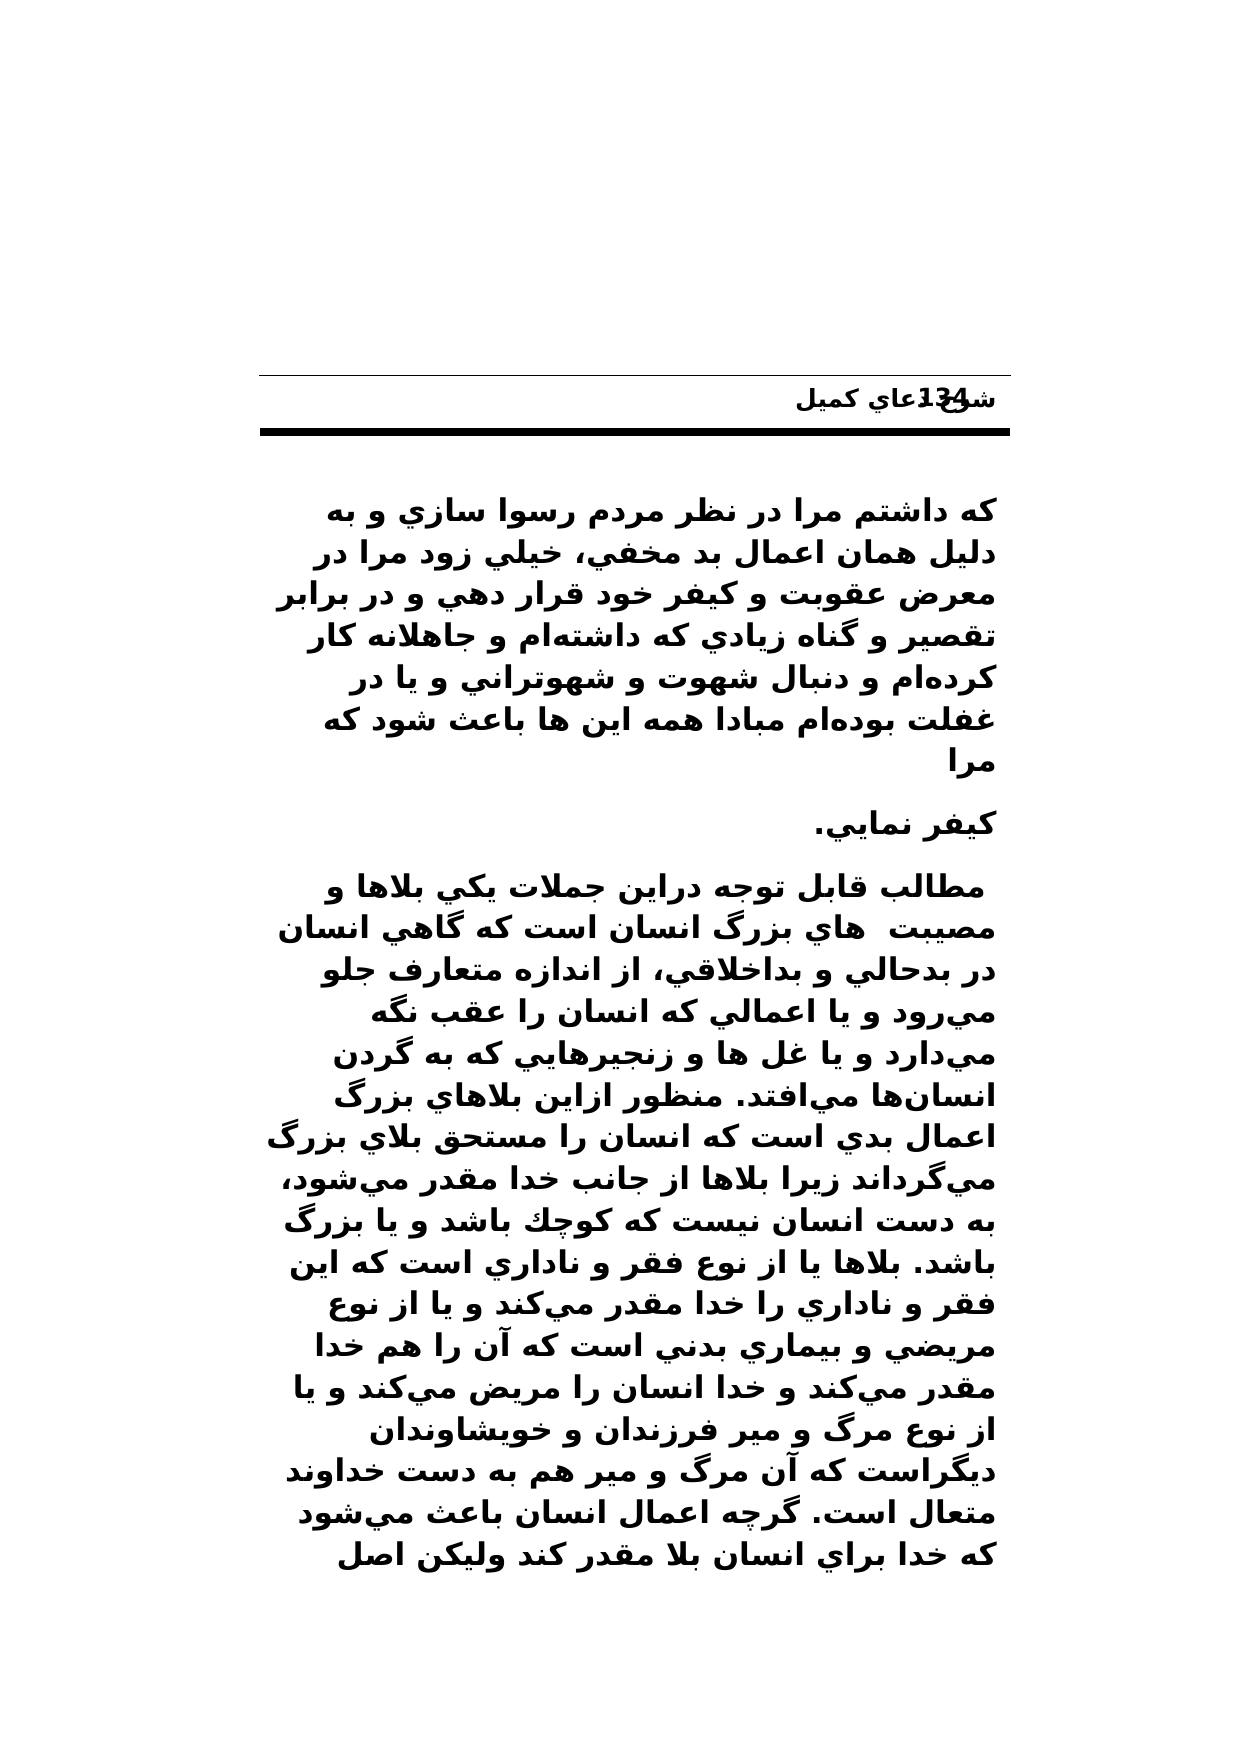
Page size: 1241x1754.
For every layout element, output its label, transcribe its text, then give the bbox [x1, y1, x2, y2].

text كيفر نمايي‌. [266, 805, 996, 842]
